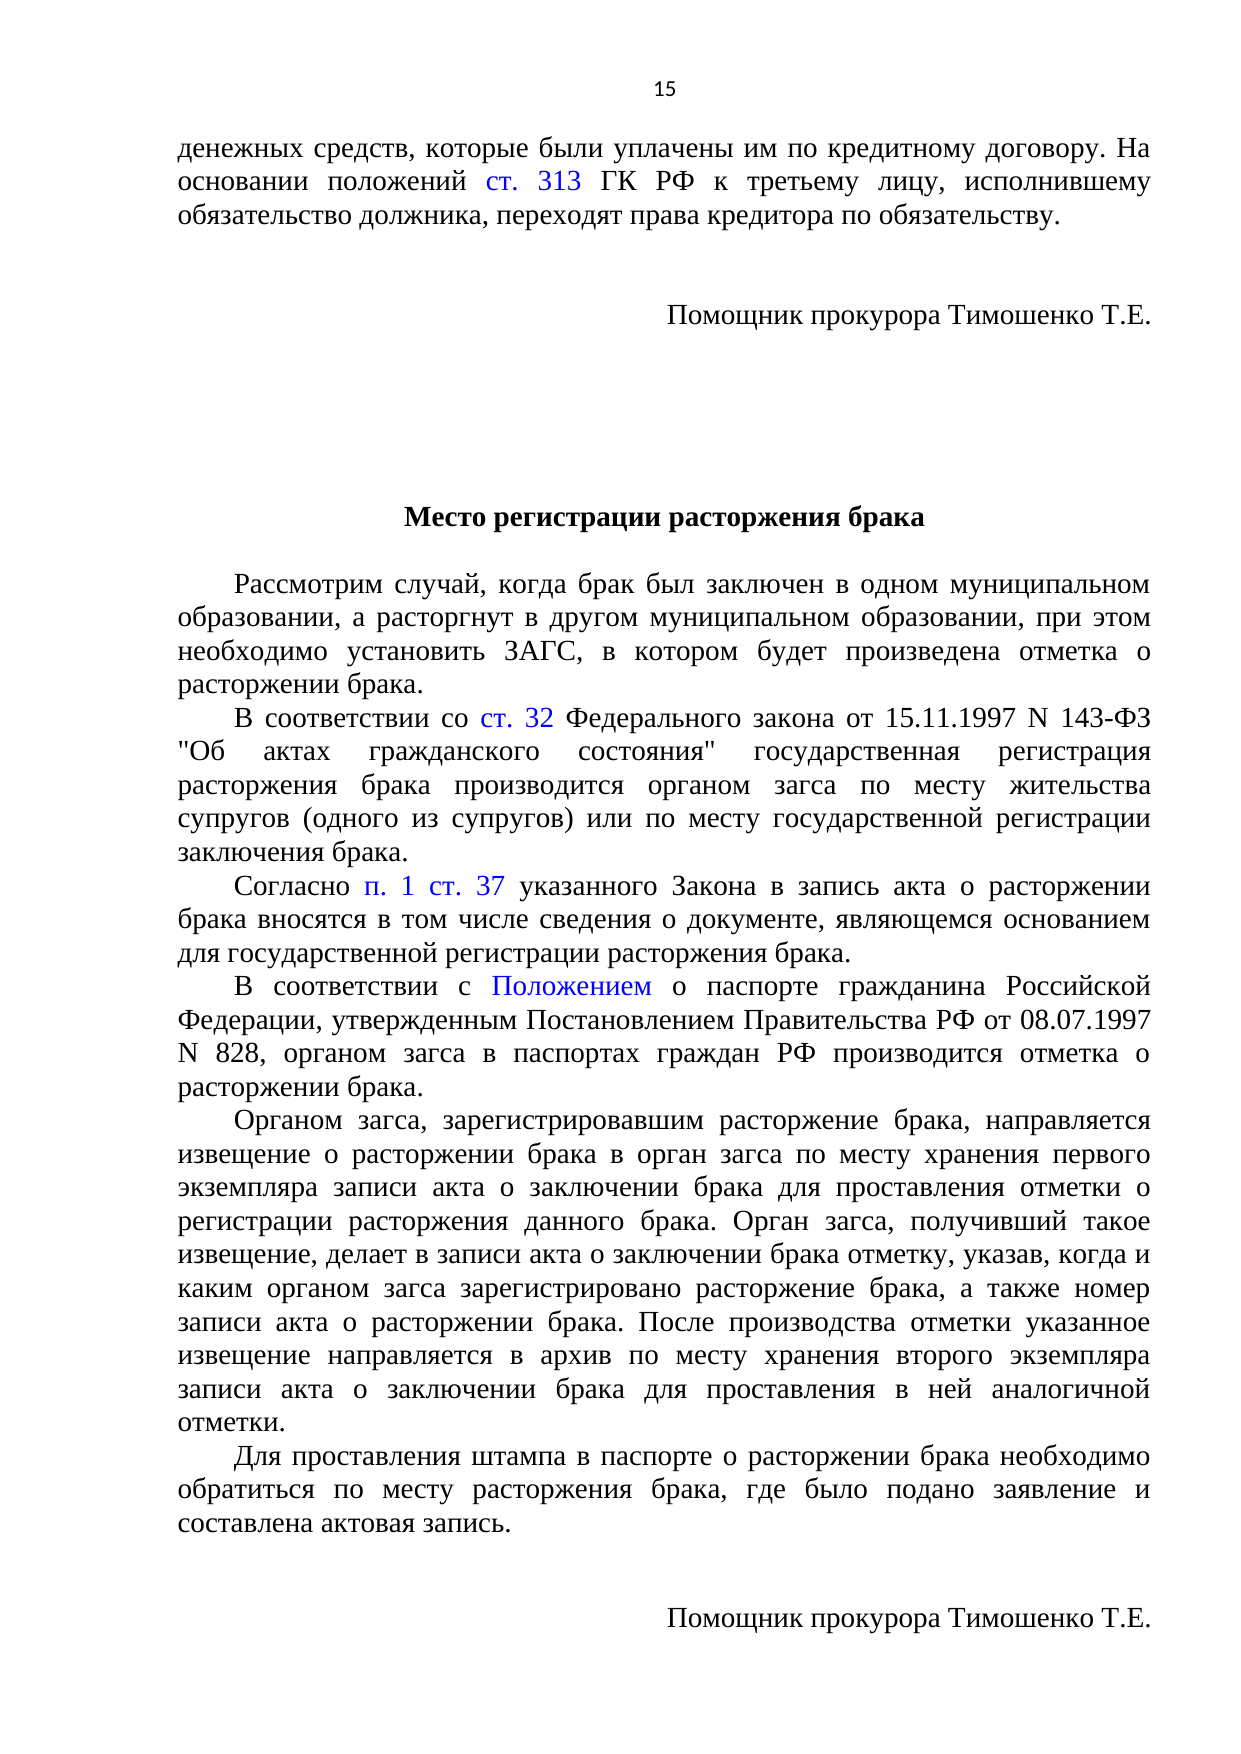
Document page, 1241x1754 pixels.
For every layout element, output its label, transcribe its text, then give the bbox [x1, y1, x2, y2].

text В соответствии со ст. 32 Федерального закона от 15.11.1997 N 143-ФЗ "Об актах гражданского состояния" государственная регистрация расторжения брака производится органом загса по месту жительства супругов (одного из супругов) или по месту государственной регистрации заключения брака. [177, 700, 1152, 868]
text Рассмотрим случай, когда брак был заключен в одном муниципальном образовании, а расторгнут в другом муниципальном образовании, при этом необходимо установить ЗАГС, в котором будет произведена отметка о расторжении брака. [177, 566, 1152, 700]
text В соответствии с Положением о паспорте гражданина Российской Федерации, утвержденным Постановлением Правительства РФ от 08.07.1997 N 828, органом загса в паспортах граждан РФ производится отметка о расторжении брака. [177, 968, 1152, 1102]
text Для проставления штампа в паспорте о расторжении брака необходимо обратиться по месту расторжения брака, где было подано заявление и составлена актовая запись. [177, 1438, 1152, 1538]
text Органом загса, зарегистрировавшим расторжение брака, направляется извещение о расторжении брака в орган загса по месту хранения первого экземпляра записи акта о заключении брака для проставления отметки о регистрации расторжения данного брака. Орган загса, получивший такое извещение, делает в записи акта о заключении брака отметку, указав, когда и каким органом загса зарегистрировано расторжение брака, а также номер записи акта о расторжении брака. После производства отметки указанное извещение направляется в архив по месту хранения второго экземпляра записи акта о заключении брака для проставления в ней аналогичной отметки. [177, 1102, 1152, 1438]
text Согласно п. 1 ст. 37 указанного Закона в запись акта о расторжении брака вносятся в том числе сведения о документе, являющемся основанием для государственной регистрации расторжения брака. [177, 868, 1152, 968]
text Место регистрации расторжения брака [177, 499, 1152, 532]
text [177, 130, 1152, 230]
text Помощник прокурора Тимошенко Т.Е. [177, 297, 1152, 331]
text Помощник прокурора Тимошенко Т.Е. [177, 1600, 1152, 1634]
